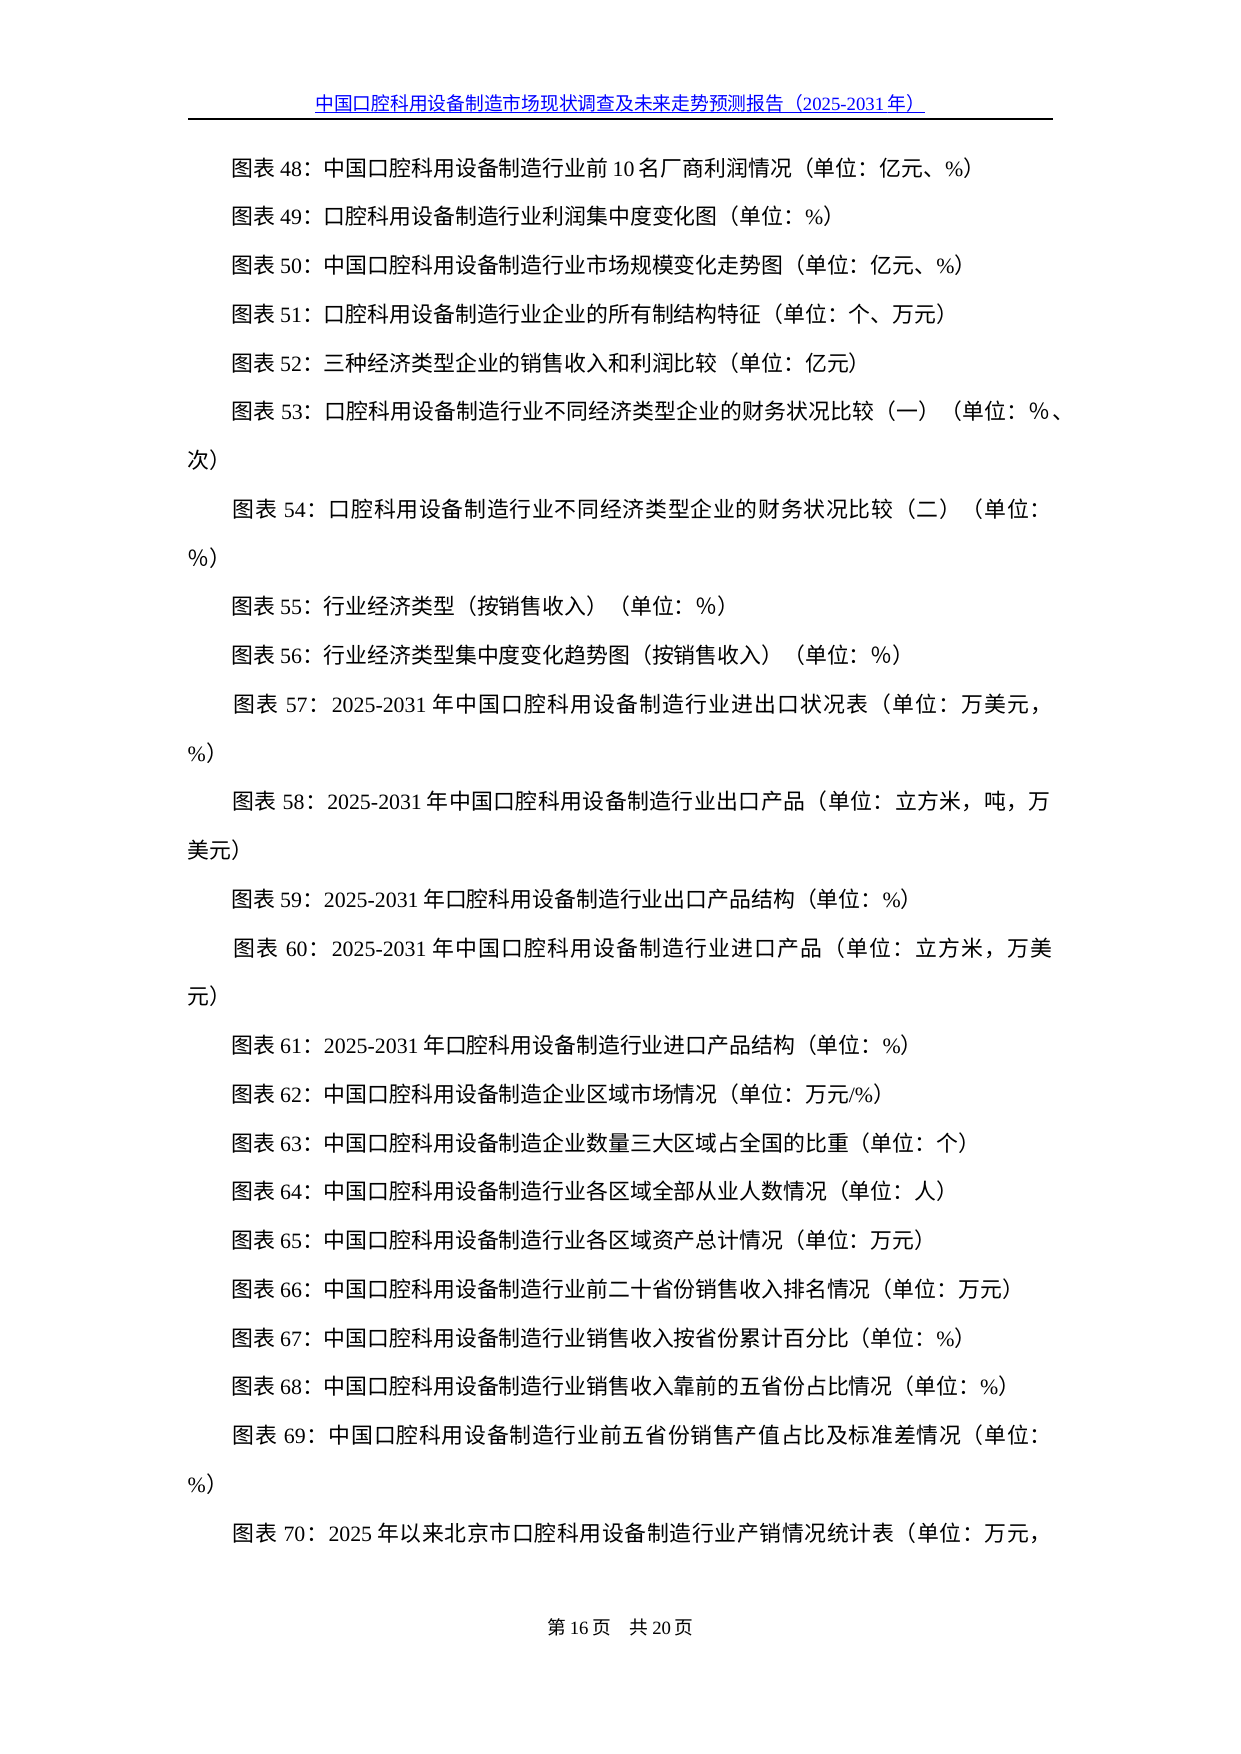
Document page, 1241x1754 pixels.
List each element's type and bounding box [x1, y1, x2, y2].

text [187, 150, 1053, 1548]
